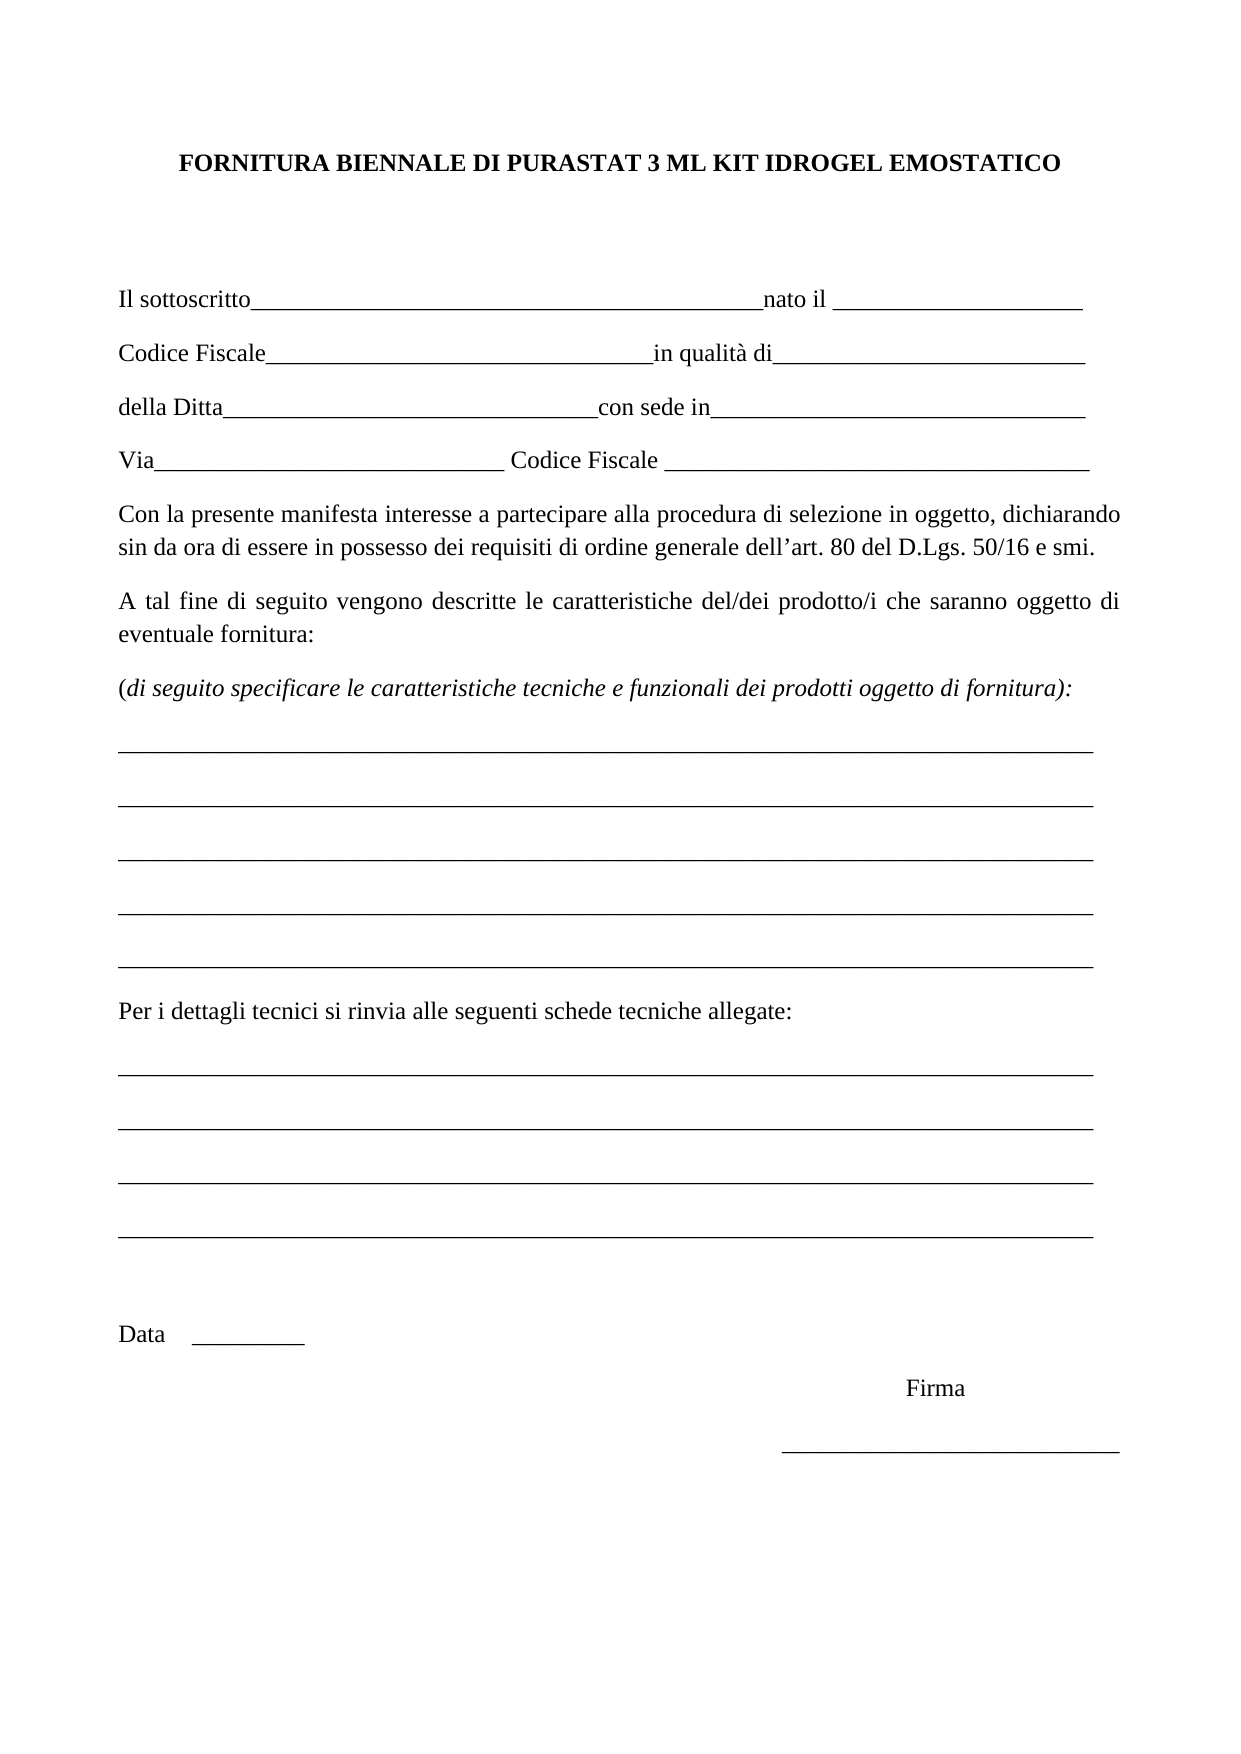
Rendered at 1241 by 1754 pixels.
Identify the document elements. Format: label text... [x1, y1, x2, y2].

text Per i dettagli tecnici si rinvia alle seguenti schede tecniche allegate: [118, 996, 1122, 1025]
text ______________________________________________________________________________ [118, 889, 1122, 917]
text ______________________________________________________________________________ [118, 1104, 1122, 1133]
text ______________________________________________________________________________ [118, 1212, 1122, 1241]
text Firma [118, 1373, 1122, 1402]
text della Ditta______________________________con sede in______________________________ [118, 392, 1122, 421]
text (di seguito specificare le caratteristiche tecniche e funzionali dei prodotti oggetto di fornitura): [118, 673, 1122, 702]
text Data _________ [118, 1319, 1122, 1348]
text ______________________________________________________________________________ [118, 835, 1122, 863]
text Il sottoscritto_________________________________________nato il ____________________ [118, 284, 1122, 313]
text Via____________________________ Codice Fiscale __________________________________ [118, 446, 1122, 474]
text ______________________________________________________________________________ [118, 727, 1122, 756]
text Con la presente manifesta interesse a partecipare alla procedura di selezione in oggetto, dichiarando sin da ora di essere in possesso dei requisiti di ordine generale dell’art. 80 del D.Lgs. 50/16 e smi. [118, 499, 1122, 561]
text ______________________________________________________________________________ [118, 1158, 1122, 1187]
text ______________________________________________________________________________ [118, 942, 1122, 971]
text ______________________________________________________________________________ [118, 1050, 1122, 1079]
text Codice Fiscale_______________________________in qualità di_________________________ [118, 338, 1122, 367]
text ______________________________________________________________________________ [118, 781, 1122, 810]
text ___________________________ [118, 1427, 1122, 1489]
text A tal fine di seguito vengono descritte le caratteristiche del/dei prodotto/i che saranno oggetto di eventuale fornitura: [118, 586, 1122, 648]
text FORNITURA BIENNALE DI PURASTAT 3 ML KIT IDROGEL EMOSTATICO [118, 148, 1122, 176]
